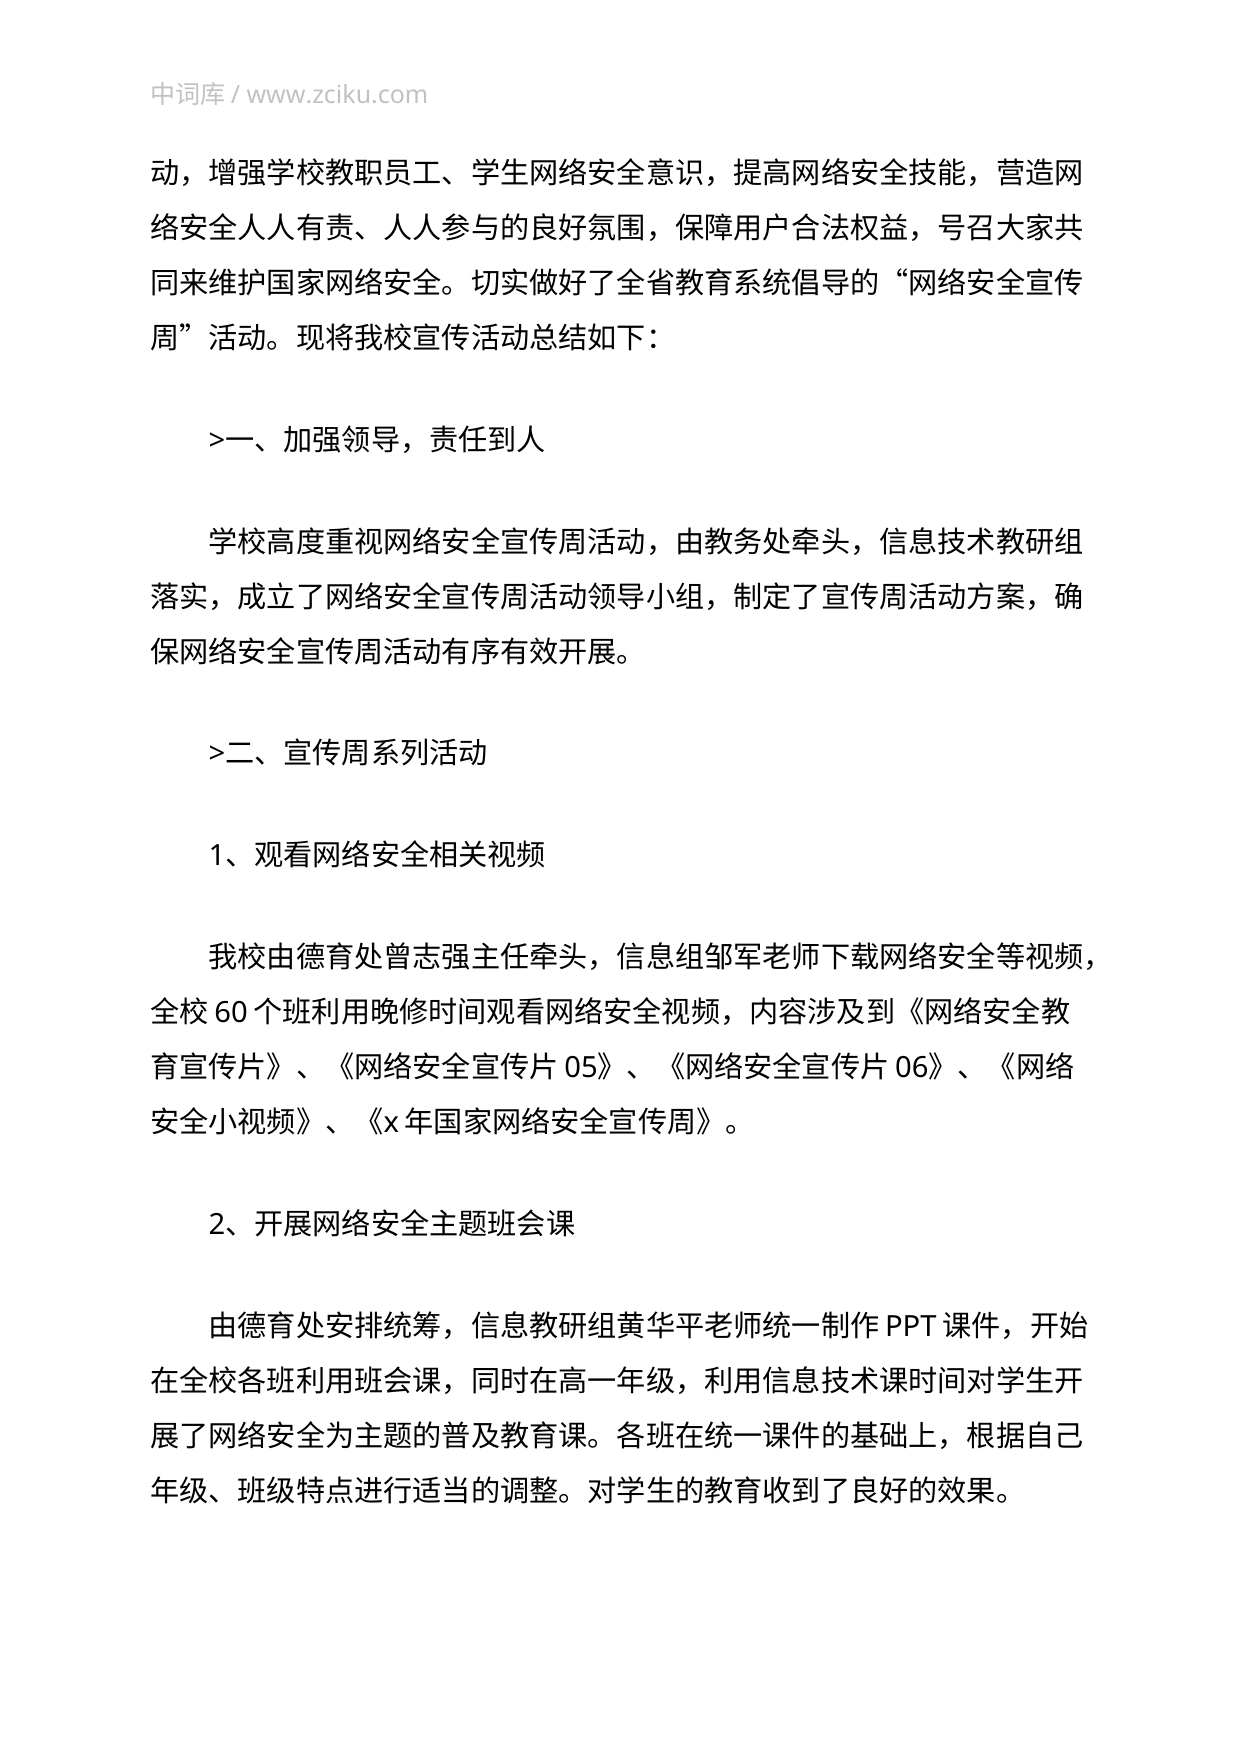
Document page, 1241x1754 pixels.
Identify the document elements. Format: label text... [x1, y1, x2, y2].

text 1、观看网络安全相关视频 [150, 832, 1090, 874]
text 我校由德育处曾志强主任牵头，信息组邹军老师下载网络安全等视频，全校60个班利用晚修时间观看网络安全视频，内容涉及到《网络安全教育宣传片》、《网络安全宣传片05》、《网络安全宣传片06》、《网络安全小视频》、《x年国家网络安全宣传周》。 [150, 934, 1090, 1141]
text 由德育处安排统筹，信息教研组黄华平老师统一制作PPT课件，开始在全校各班利用班会课，同时在高一年级，利用信息技术课时间对学生开展了网络安全为主题的普及教育课。各班在统一课件的基础上，根据自己年级、班级特点进行适当的调整。对学生的教育收到了良好的效果。 [150, 1303, 1090, 1510]
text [150, 150, 1090, 357]
text >二、宣传周系列活动 [150, 730, 1090, 772]
text >一、加强领导，责任到人 [150, 416, 1090, 459]
text 2、开展网络安全主题班会课 [150, 1201, 1090, 1243]
text 学校高度重视网络安全宣传周活动，由教务处牵头，信息技术教研组落实，成立了网络安全宣传周活动领导小组，制定了宣传周活动方案，确保网络安全宣传周活动有序有效开展。 [150, 518, 1090, 671]
